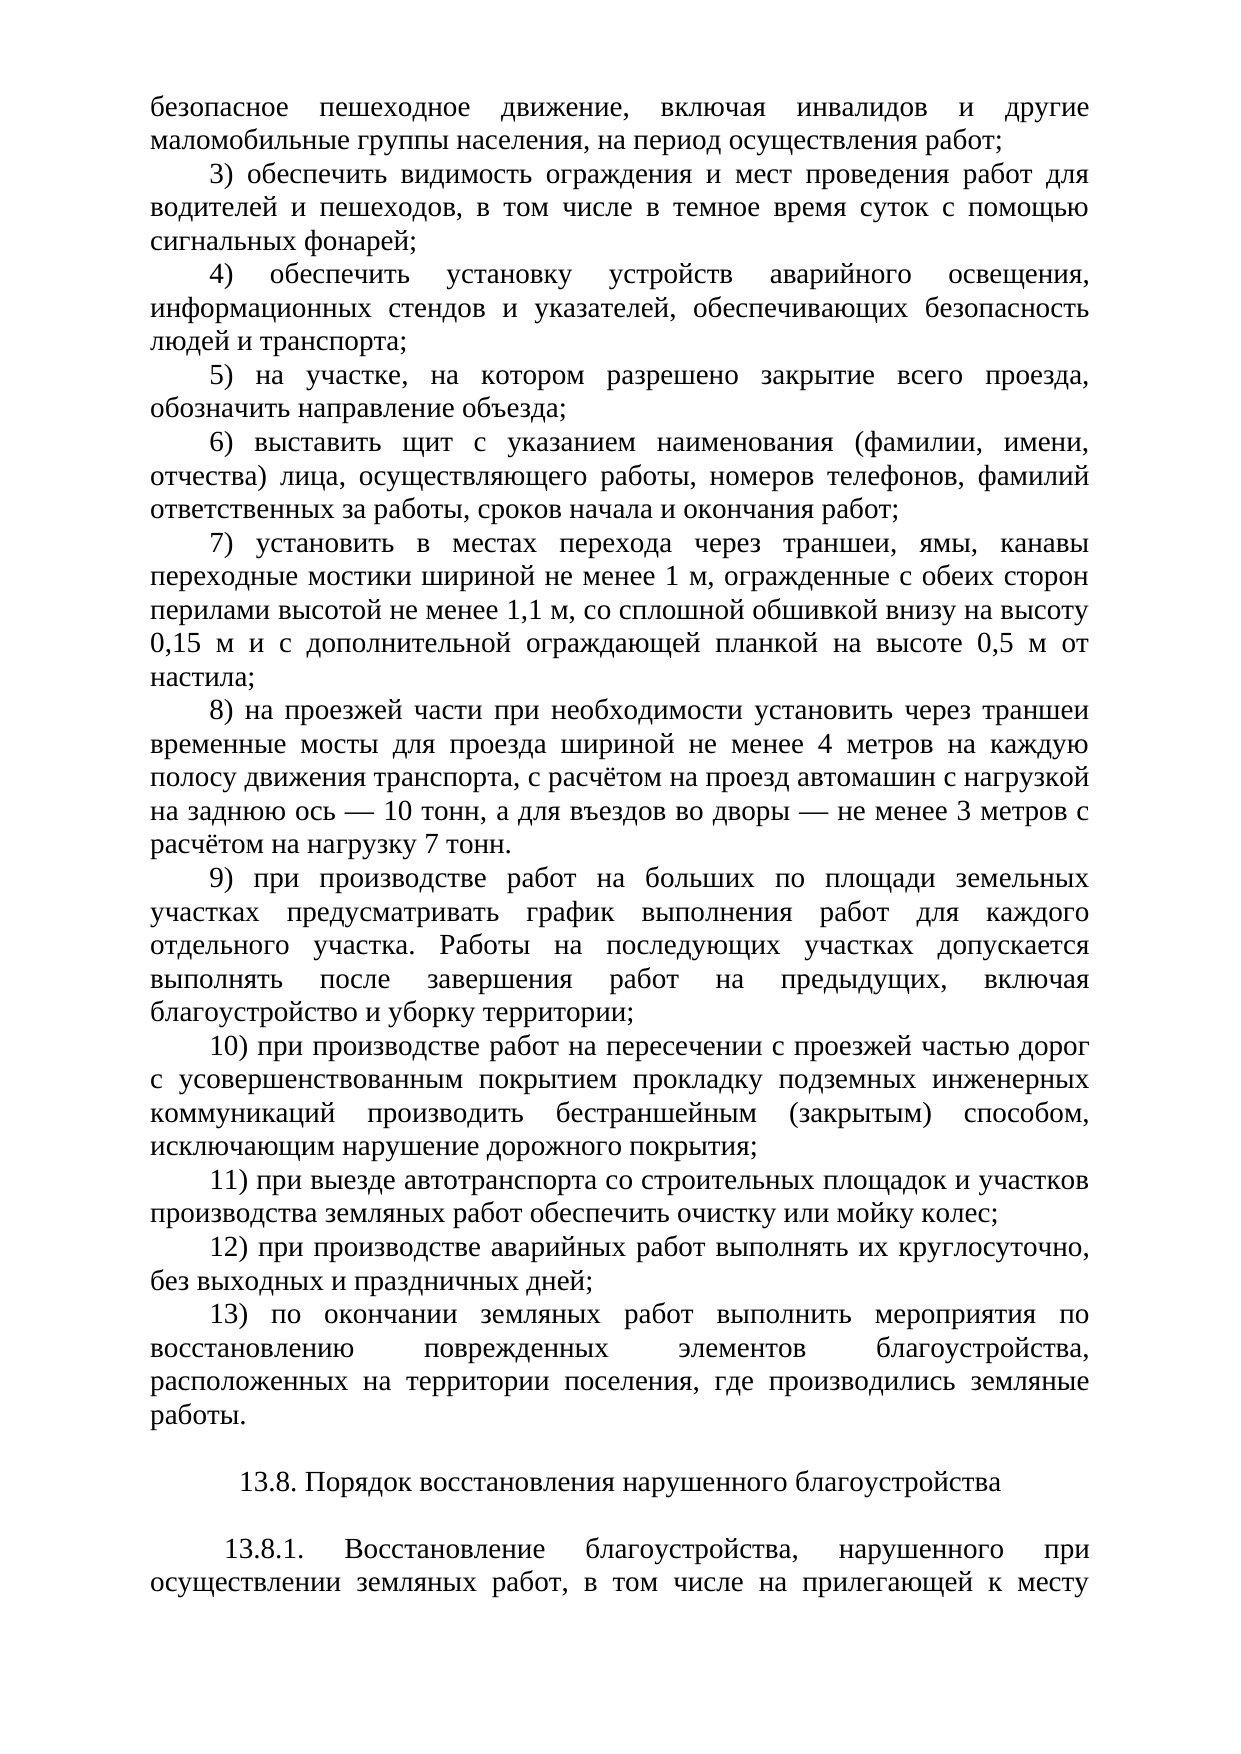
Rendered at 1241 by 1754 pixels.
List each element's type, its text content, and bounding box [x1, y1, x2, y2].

text 11) при выезде автотранспорта со строительных площадок и участков производства земляных работ обеспечить очистку или мойку колес; [150, 1162, 1090, 1229]
text 10) при производстве работ на пересечении с проезжей частью дорог с усовершенствованным покрытием прокладку подземных инженерных коммуникаций производить бестраншейным (закрытым) способом, исключающим нарушение дорожного покрытия; [150, 1028, 1090, 1162]
text 7) установить в местах перехода через траншеи, ямы, канавы переходные мостики шириной не менее 1 м, огражденные с обеих сторон перилами высотой не менее 1,1 м, со сплошной обшивкой внизу на высоту 0,15 м и с дополнительной ограждающей планкой на высоте 0,5 м от настила; [150, 525, 1090, 692]
text 8) на проезжей части при необходимости установить через траншеи временные мосты для проезда шириной не менее 4 метров на каждую полосу движения транспорта, с расчётом на проезд автомашин с нагрузкой на заднюю ось — 10 тонн, а для въездов во дворы — не менее 3 метров с расчётом на нагрузку 7 тонн. [150, 692, 1090, 860]
text 4) обеспечить установку устройств аварийного освещения, информационных стендов и указателей, обеспечивающих безопасность людей и транспорта; [150, 256, 1090, 357]
text 3) обеспечить видимость ограждения и мест проведения работ для водителей и пешеходов, в том числе в темное время суток с помощью сигнальных фонарей; [150, 156, 1090, 256]
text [150, 1531, 1090, 1598]
text 13) по окончании земляных работ выполнить мероприятия по восстановлению поврежденных элементов благоустройства, расположенных на территории поселения, где производились земляные работы. [150, 1296, 1090, 1430]
text 5) на участке, на котором разрешено закрытие всего проезда, обозначить направление объезда; [150, 357, 1090, 424]
text 9) при производстве работ на больших по площади земельных участках предусматривать график выполнения работ для каждого отдельного участка. Работы на последующих участках допускается выполнять после завершения работ на предыдущих, включая благоустройство и уборку территории; [150, 860, 1090, 1028]
text 13.8. Порядок восстановления нарушенного благоустройства [150, 1464, 1090, 1497]
text 6) выставить щит с указанием наименования (фамилии, имени, отчества) лица, осуществляющего работы, номеров телефонов, фамилий ответственных за работы, сроков начала и окончания работ; [150, 424, 1090, 525]
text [150, 89, 1090, 156]
text 12) при производстве аварийных работ выполнять их круглосуточно, без выходных и праздничных дней; [150, 1229, 1090, 1296]
